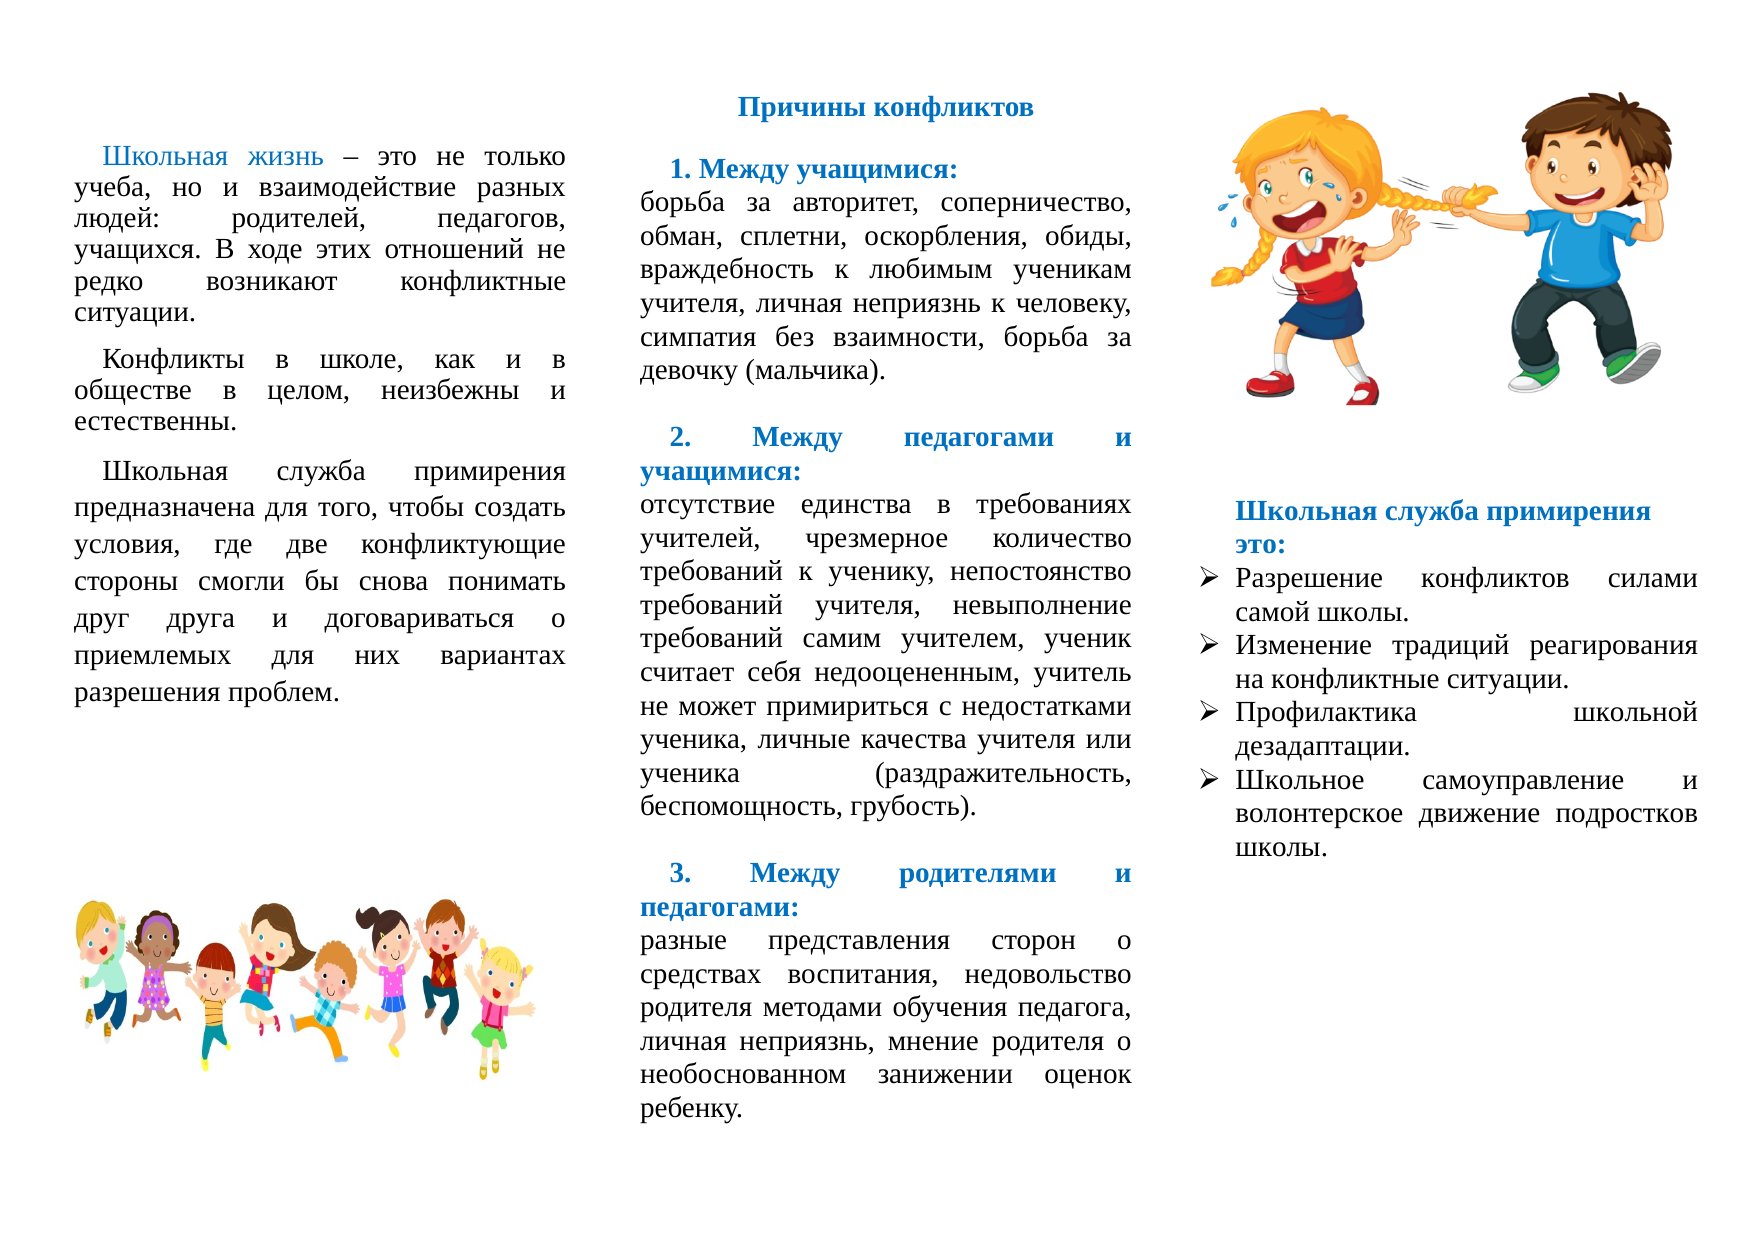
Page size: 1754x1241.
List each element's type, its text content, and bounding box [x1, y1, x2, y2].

list Изменение традиций реагирования на конфликтные ситуации. [1198, 627, 1698, 694]
text Конфликты в школе, как и в обществе в целом, неизбежны и естественны. [74, 343, 566, 437]
text разные представления сторон о средствах воспитания, недовольство родителя методами обучения педагога, личная неприязнь, мнение родителя о необоснованном занижении оценок ребенку. [640, 922, 1132, 1124]
text Школьная жизнь – это не только учеба, но и взаимодействие разных людей: родителей, педагогов, учащихся. В ходе этих отношений не редко возникают конфликтные ситуации. [74, 140, 566, 328]
text 1. Между учащимися: [640, 151, 1132, 184]
list Школьное самоуправление и волонтерское движение подростков школы. [1198, 762, 1698, 862]
text 3. Между родителями и педагогами: [640, 855, 1132, 922]
text Школьная служба примирения предназначена для того, чтобы создать условия, где две конфликтующие стороны смогли бы снова понимать друг друга и договариваться о приемлемых для них вариантах разрешения проблем. [74, 453, 566, 707]
list Школьная служба примирения это: [1235, 493, 1698, 560]
list Профилактика школьной дезадаптации. [1198, 694, 1698, 762]
picture [52, 848, 544, 1101]
text Причины конфликтов [640, 89, 1132, 122]
picture [1195, 41, 1688, 455]
text отсутствие единства в требованиях учителей, чрезмерное количество требований к ученику, непостоянство требований учителя, невыполнение требований самим учителем, ученик считает себя недооцененным, учитель не может примириться с недостатками ученика, личные качества учителя или ученика (раздражительность, беспомощность, грубость). [640, 486, 1132, 822]
list Разрешение конфликтов силами самой школы. [1198, 560, 1698, 627]
text 2. Между педагогами и учащимися: [640, 419, 1132, 486]
text борьба за авторитет, соперничество, обман, сплетни, оскорбления, обиды, враждебность к любимым ученикам учителя, личная неприязнь к человеку, симпатия без взаимности, борьба за девочку (мальчика). [640, 184, 1132, 386]
